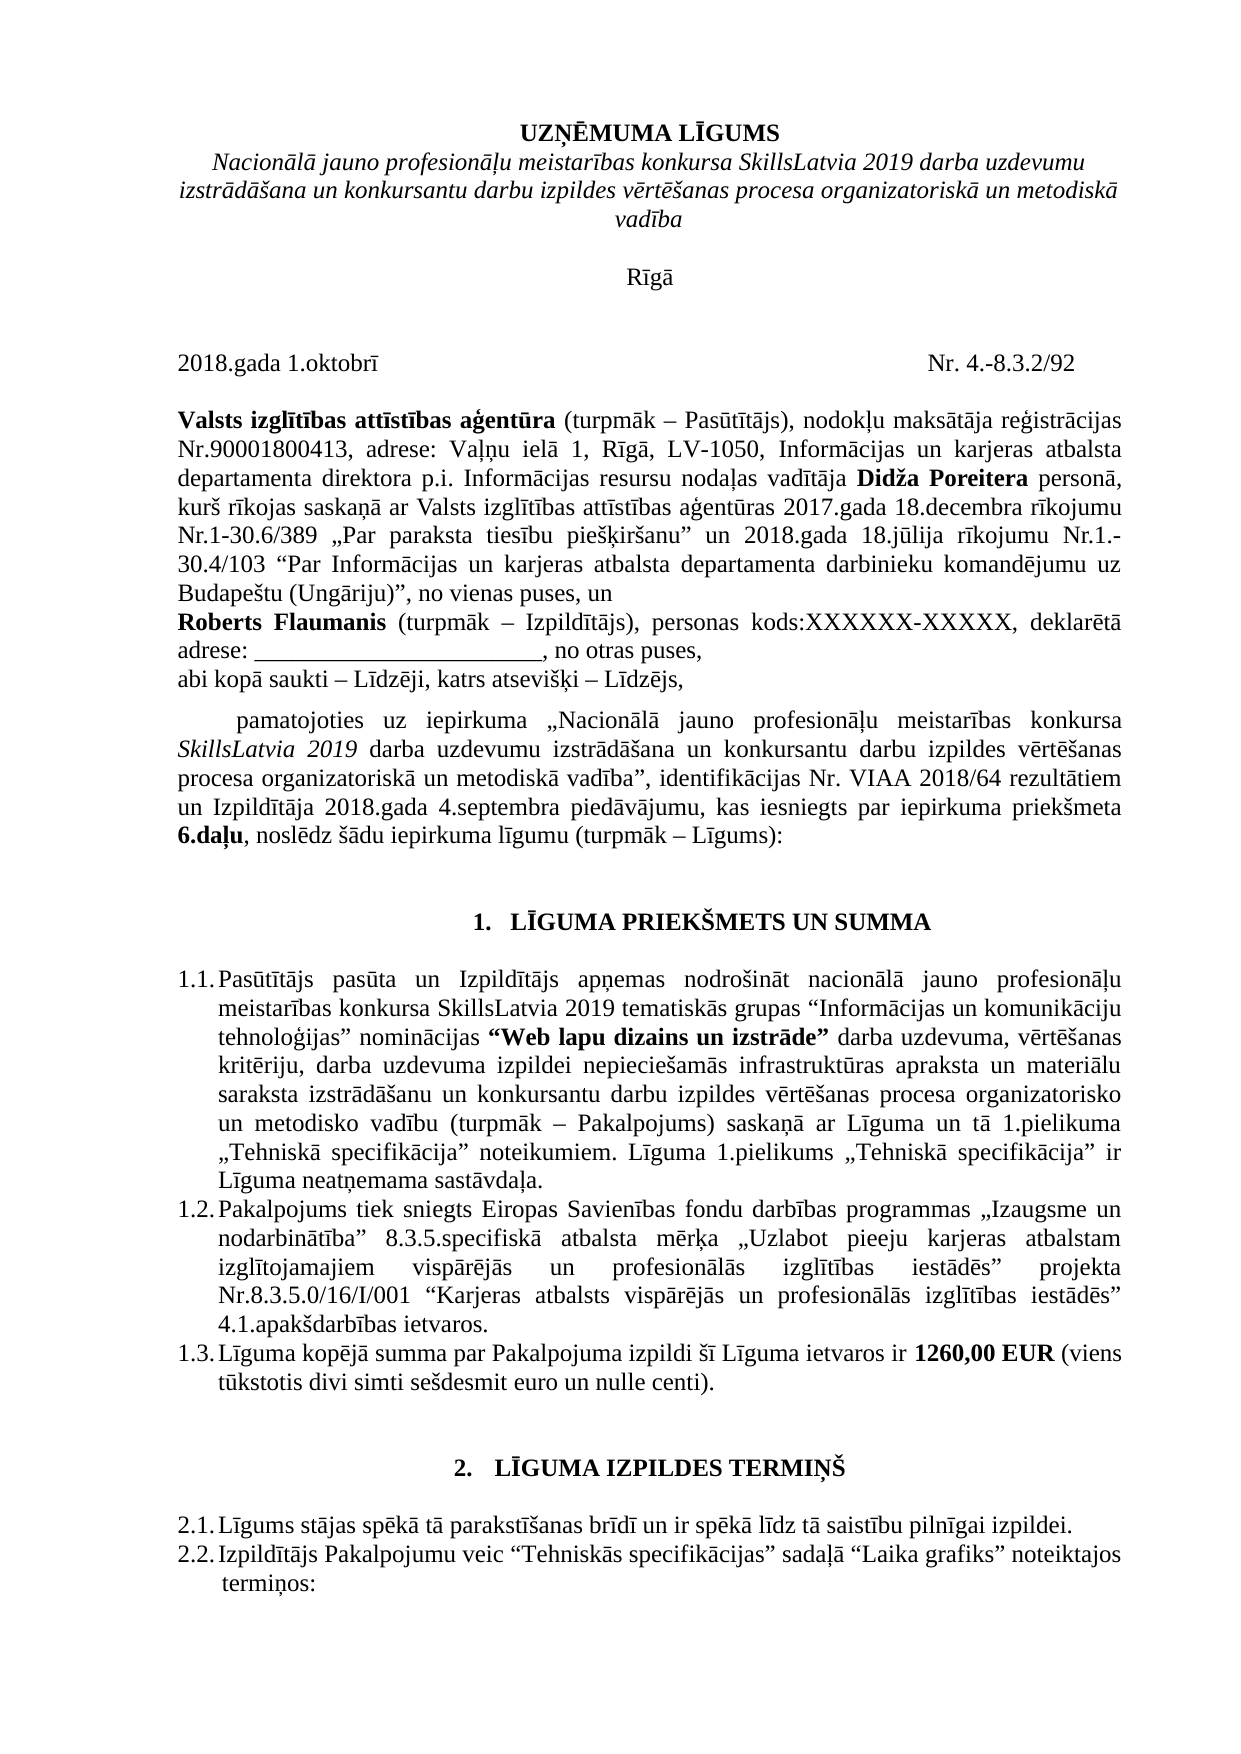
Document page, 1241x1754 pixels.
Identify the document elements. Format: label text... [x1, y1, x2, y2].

text abi kopā saukti – Līdzēji, katrs atsevišķi – Līdzējs, [177, 664, 1122, 693]
text Roberts Flaumanis (turpmāk – Izpildītājs), personas kods:XXXXXX-XXXXX, deklarētā adrese: _______________________, no otras puses, [177, 607, 1122, 664]
text Valsts izglītības attīstības aģentūra (turpmāk – Pasūtītājs), nodokļu maksātāja reģistrācijas Nr.90001800413, adrese: Vaļņu ielā 1, Rīgā, LV-1050, Informācijas un karjeras atbalsta departamenta direktora p.i. Informācijas resursu nodaļas vadītāja Didža Poreitera personā, kurš rīkojas saskaņā ar Valsts izglītības attīstības aģentūras 2017.gada 18.decembra rīkojumu Nr.1-30.6/389 „Par paraksta tiesību piešķiršanu” un 2018.gada 18.jūlija rīkojumu Nr.1.-30.4/103 “Par Informācijas un karjeras atbalsta departamenta darbinieku komandējumu uz Budapeštu (Ungāriju)”, no vienas puses, un [177, 406, 1122, 607]
title Pasūtītājs pasūta un Izpildītājs apņemas nodrošināt nacionālā jauno profesionāļu meistarības konkursa SkillsLatvia 2019 tematiskās grupas “Informācijas un komunikāciju tehnoloģijas” nominācijas “Web lapu dizains un izstrāde” darba uzdevuma, vērtēšanas kritēriju, darba uzdevuma izpildei nepieciešamās infrastruktūras apraksta un materiālu saraksta izstrādāšanu un konkursantu darbu izpildes vērtēšanas procesa organizatorisko un metodisko vadību (turpmāk – Pakalpojums) saskaņā ar Līguma un tā 1.pielikuma „Tehniskā specifikācija” noteikumiem. Līguma 1.pielikums „Tehniskā specifikācija” ir Līguma neatņemama sastāvdaļa. [177, 964, 1122, 1194]
list LĪGUMA IZPILDES TERMIŅŠ [177, 1453, 1122, 1482]
list LĪGUMA PRIEKŠMETS UN SUMMA [473, 907, 1122, 936]
text Nacionālā jauno profesionāļu meistarības konkursa SkillsLatvia 2019 darba uzdevumu izstrādāšana un konkursantu darbu izpildes vērtēšanas procesa organizatoriskā un metodiskā vadība [177, 147, 1122, 233]
text Rīgā [177, 262, 1122, 291]
list Izpildītājs Pakalpojumu veic “Tehniskās specifikācijas” sadaļā “Laika grafiks” noteiktajos termiņos: [177, 1539, 1122, 1597]
text pamatojoties uz iepirkuma „Nacionālā jauno profesionāļu meistarības konkursa SkillsLatvia 2019 darba uzdevumu izstrādāšana un konkursantu darbu izpildes vērtēšanas procesa organizatoriskā un metodiskā vadība”, identifikācijas Nr. VIAA 2018/64 rezultātiem un Izpildītāja 2018.gada 4.septembra piedāvājumu, kas iesniegts par iepirkuma priekšmeta 6.daļu, noslēdz šādu iepirkuma līgumu (turpmāk – Līgums): [177, 706, 1122, 849]
list Līguma kopējā summa par Pakalpojuma izpildi šī Līguma ietvaros ir 1260,00 EUR (viens tūkstotis divi simti sešdesmit euro un nulle centi). [177, 1338, 1122, 1396]
text 2018.gada 1.oktobrī Nr. 4.-8.3.2/92 [177, 348, 1122, 377]
title Pakalpojums tiek sniegts Eiropas Savienības fondu darbības programmas „Izaugsme un nodarbinātība” 8.3.5.specifiskā atbalsta mērķa „Uzlabot pieeju karjeras atbalstam izglītojamajiem vispārējās un profesionālās izglītības iestādēs” projekta Nr.8.3.5.0/16/I/001 “Karjeras atbalsts vispārējās un profesionālās izglītības iestādēs” 4.1.apakšdarbības ietvaros. [177, 1194, 1122, 1338]
title Līgums stājas spēkā tā parakstīšanas brīdī un ir spēkā līdz tā saistību pilnīgai izpildei. [177, 1511, 1122, 1539]
text UZŅĒMUMA Līgums [177, 118, 1122, 147]
